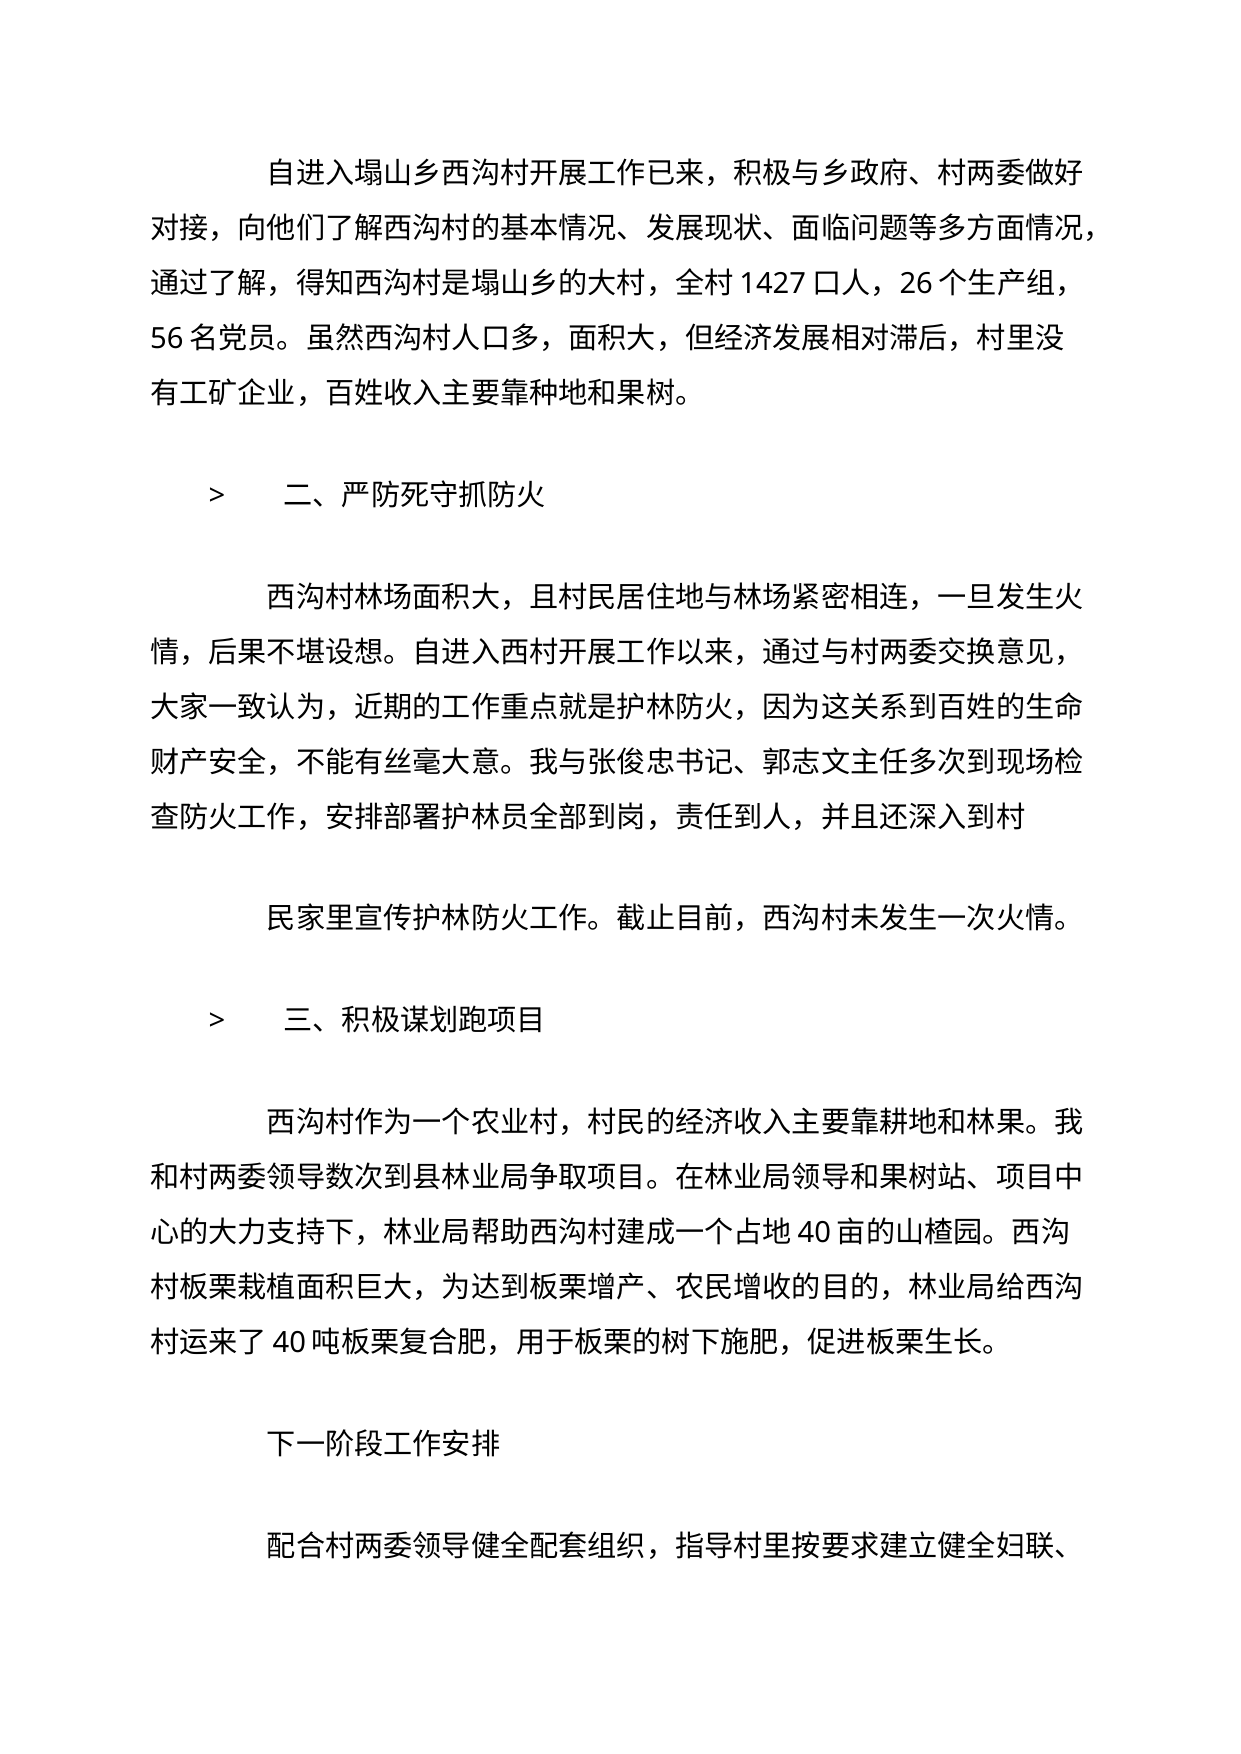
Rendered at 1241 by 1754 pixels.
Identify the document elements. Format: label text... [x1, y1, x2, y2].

text 西沟村林场面积大，且村民居住地与林场紧密相连，一旦发生火情，后果不堪设想。自进入西村开展工作以来，通过与村两委交换意见，大家一致认为，近期的工作重点就是护林防火，因为这关系到百姓的生命财产安全，不能有丝毫大意。我与张俊忠书记、郭志文主任多次到现场检查防火工作，安排部署护林员全部到岗，责任到人，并且还深入到村 [150, 573, 1090, 835]
text 下一阶段工作安排 [150, 1420, 1090, 1463]
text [150, 1522, 1090, 1564]
text 民家里宣传护林防火工作。截止目前，西沟村未发生一次火情。 [150, 895, 1090, 937]
text 西沟村作为一个农业村，村民的经济收入主要靠耕地和林果。我和村两委领导数次到县林业局争取项目。在林业局领导和果树站、项目中心的大力支持下，林业局帮助西沟村建成一个占地40亩的山楂园。西沟村板栗栽植面积巨大，为达到板栗增产、农民增收的目的，林业局给西沟村运来了40吨板栗复合肥，用于板栗的树下施肥，促进板栗生长。 [150, 1099, 1090, 1361]
text 自进入塌山乡西沟村开展工作已来，积极与乡政府、村两委做好对接，向他们了解西沟村的基本情况、发展现状、面临问题等多方面情况，通过了解，得知西沟村是塌山乡的大村，全村1427口人，26个生产组，56名党员。虽然西沟村人口多，面积大，但经济发展相对滞后，村里没有工矿企业，百姓收入主要靠种地和果树。 [150, 150, 1090, 412]
text > 二、严防死守抓防火 [150, 472, 1090, 514]
text > 三、积极谋划跑项目 [150, 997, 1090, 1039]
